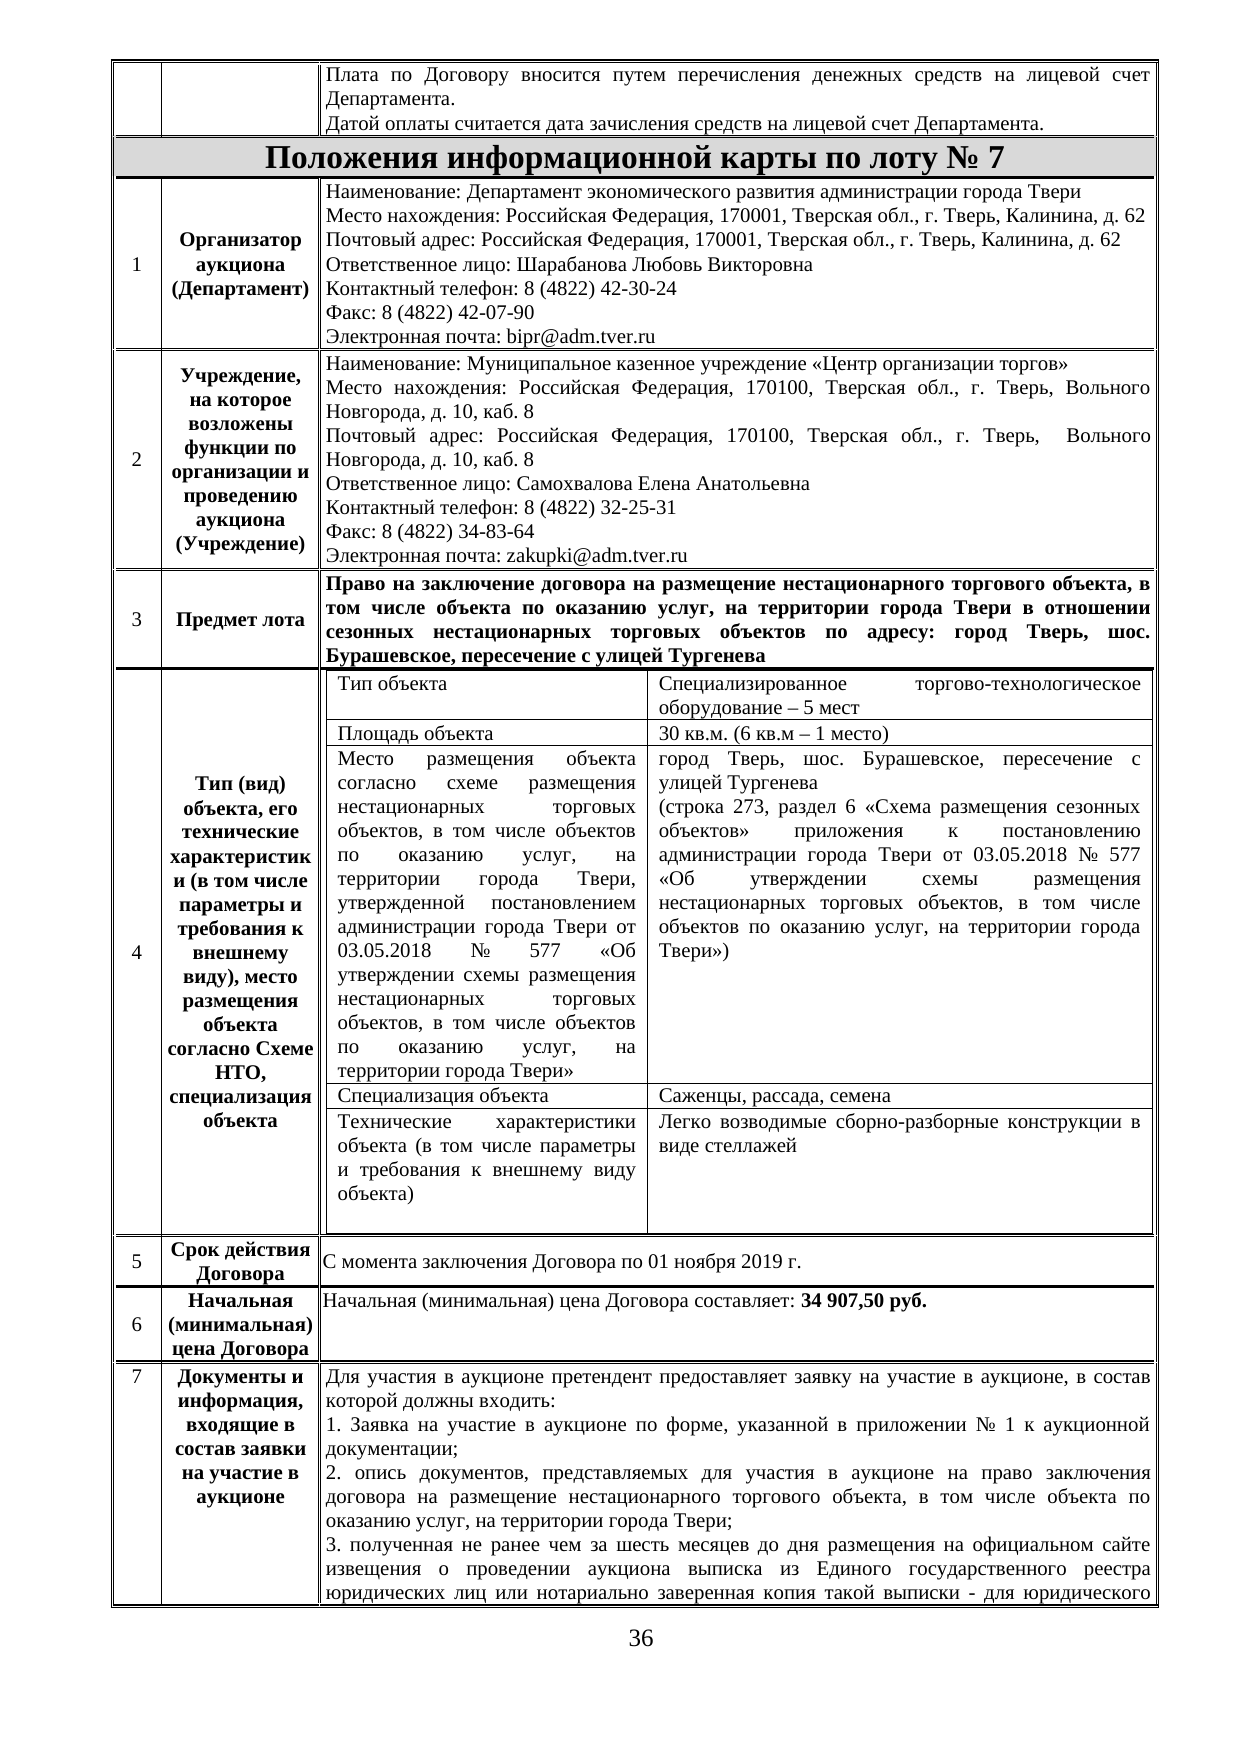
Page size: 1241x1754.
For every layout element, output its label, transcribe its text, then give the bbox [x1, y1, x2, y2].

table_cell [648, 746, 1152, 1083]
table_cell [162, 63, 320, 134]
table_cell [327, 671, 647, 719]
table_cell [327, 746, 647, 1083]
table_cell Начальная (минимальная) цена Договора составляет: 34 907,50 руб. [321, 1285, 1156, 1360]
table_cell [648, 1109, 1152, 1233]
table_cell Наименование: Муниципальное казенное учреждение «Центр организации торгов» Место нахождения: Российская Федерация, 170100, Тверская обл., г. Тверь, Вольного Новгорода, д. 10, каб. 8 Почтовый адрес: Российская Федерация, 170100, Тверская обл., г. Тверь, Вольного Новгорода, д. 10, каб. 8 Ответственное лицо: Самохвалова Елена Анатольевна Контактный телефон: 8 (4822) 32-25-31 Факс: 8 (4822) 34-83-64 Электронная почта: zakupki@adm.tver.ru [320, 348, 1157, 567]
table_cell [327, 1084, 647, 1108]
table_cell [648, 1084, 1152, 1108]
table_cell [648, 720, 1152, 745]
table_cell 5 [114, 1234, 161, 1285]
table_cell Начальная (минимальная) цена Договора [162, 1288, 318, 1360]
table_cell Организатор аукциона (Департамент) [162, 179, 318, 348]
table_cell Предмет лота [162, 571, 318, 667]
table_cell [162, 1364, 320, 1604]
table_cell [648, 671, 1152, 719]
table_cell [321, 670, 326, 1233]
table_cell Тип (вид) объекта, его технические характеристики (в том числе параметры и требования к внешнему виду), место размещения объекта согласно Схеме НТО, специализация объекта [162, 670, 318, 1233]
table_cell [320, 63, 1156, 134]
table_cell 4 [114, 667, 161, 1233]
table_cell 20 [114, 63, 161, 134]
table_cell 7 [114, 1360, 161, 1604]
table_cell Учреждение, на которое возложены функции по организации и проведению аукциона (Учреждение) [162, 351, 318, 567]
table_cell Право на заключение договора на размещение нестационарного торгового объекта, в том числе объекта по оказанию услуг, на территории города Твери в отношении сезонных нестационарных торговых объектов по адресу: город Тверь, шос. Бурашевское, пересечение с улицей Тургенева [321, 568, 1156, 667]
table_cell 2 [112, 348, 161, 567]
table_cell 6 [114, 1285, 161, 1360]
table_cell Срок действия Договора [162, 1237, 318, 1285]
table_cell Наименование: Департамент экономического развития администрации города Твери Место нахождения: Российская Федерация, 170001, Тверская обл., г. Тверь, Калинина, д. 62 Почтовый адрес: Российская Федерация, 170001, Тверская обл., г. Тверь, Калинина, д. 62 Ответственное лицо: Шарабанова Любовь Викторовна Контактный телефон: 8 (4822) 42-30-24 Факс: 8 (4822) 42-07-90 Электронная почта: bipr@adm.tver.ru [321, 176, 1156, 348]
table_cell [327, 720, 647, 745]
table_cell Положения информационной карты по лоту № 7 [114, 135, 1156, 176]
table_cell 3 [114, 568, 161, 667]
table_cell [320, 1360, 1156, 1604]
table_cell [327, 1109, 647, 1233]
table_cell 1 [114, 176, 161, 348]
table_cell С момента заключения Договора по 01 ноября 2019 г. [321, 1234, 1156, 1285]
